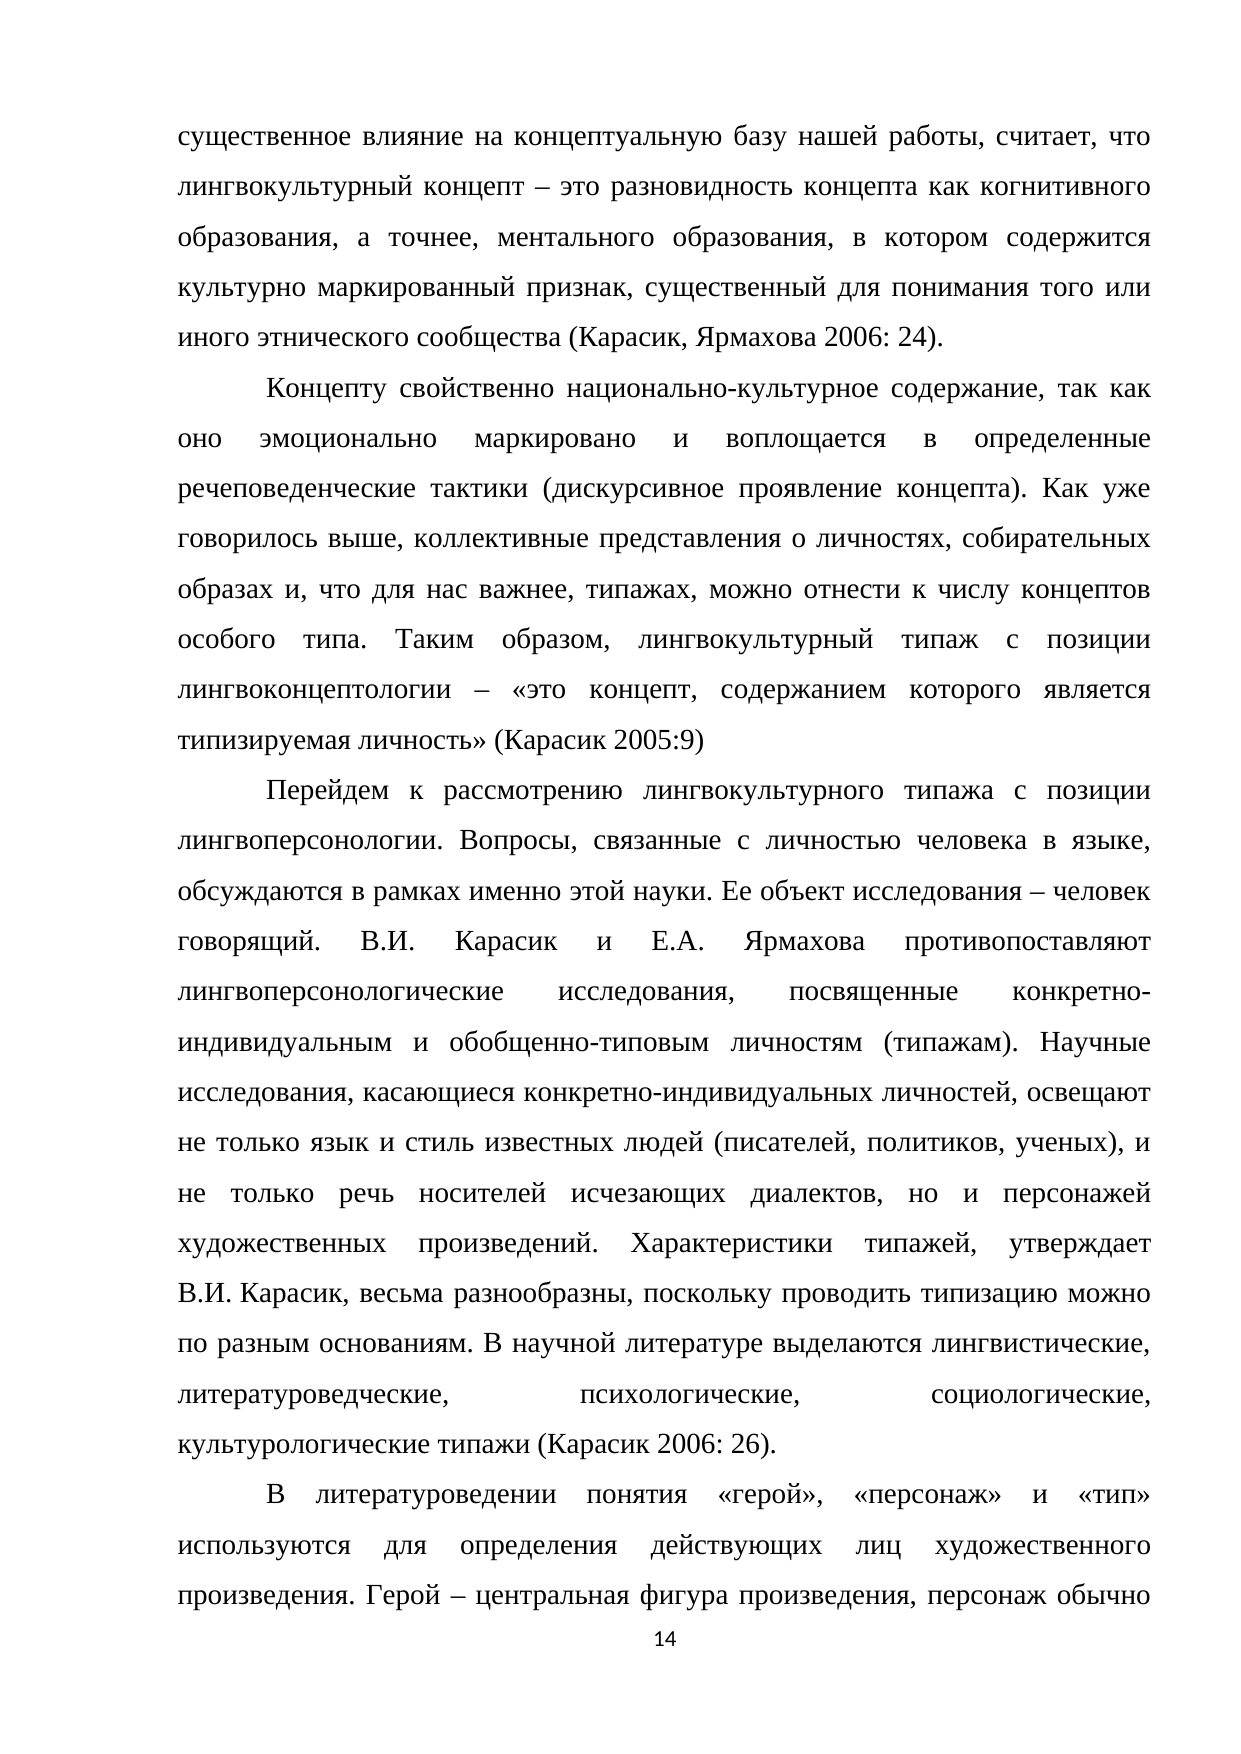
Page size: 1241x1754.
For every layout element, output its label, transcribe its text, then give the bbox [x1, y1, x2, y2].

text Перейдем к рассмотрению лингвокультурного типажа с позиции лингвоперсонологии. Вопросы, связанные с личностью человека в языке, обсуждаются в рамках именно этой науки. Ее объект исследования – человек говорящий. В.И. Карасик и Е.А. Ярмахова противопоставляют лингвоперсонологические исследования, посвященные конкретно-индивидуальным и обобщенно-типовым личностям (типажам). Научные исследования, касающиеся конкретно-индивидуальных личностей, освещают не только язык и стиль известных людей (писателей, политиков, ученых), и не только речь носителей исчезающих диалектов, но и персонажей художественных произведений. Характеристики типажей, утверждает В.И. Карасик, весьма разнообразны, поскольку проводить типизацию можно по разным основаниям. В научной литературе выделаются лингвистические, литературоведческие, психологические, социологические, культурологические типажи (Карасик 2006: 26). [177, 772, 1152, 1460]
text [177, 118, 1152, 353]
text Концепту свойственно национально-культурное содержание, так как оно эмоционально маркировано и воплощается в определенные речеповеденческие тактики (дискурсивное проявление концепта). Как уже говорилось выше, коллективные представления о личностях, собирательных образах и, что для нас важнее, типажах, можно отнести к числу концептов особого типа. Таким образом, лингвокультурный типаж с позиции лингвоконцептологии – «это концепт, содержанием которого является типизируемая личность» (Карасик 2005:9) [177, 370, 1152, 755]
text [177, 1477, 1152, 1611]
